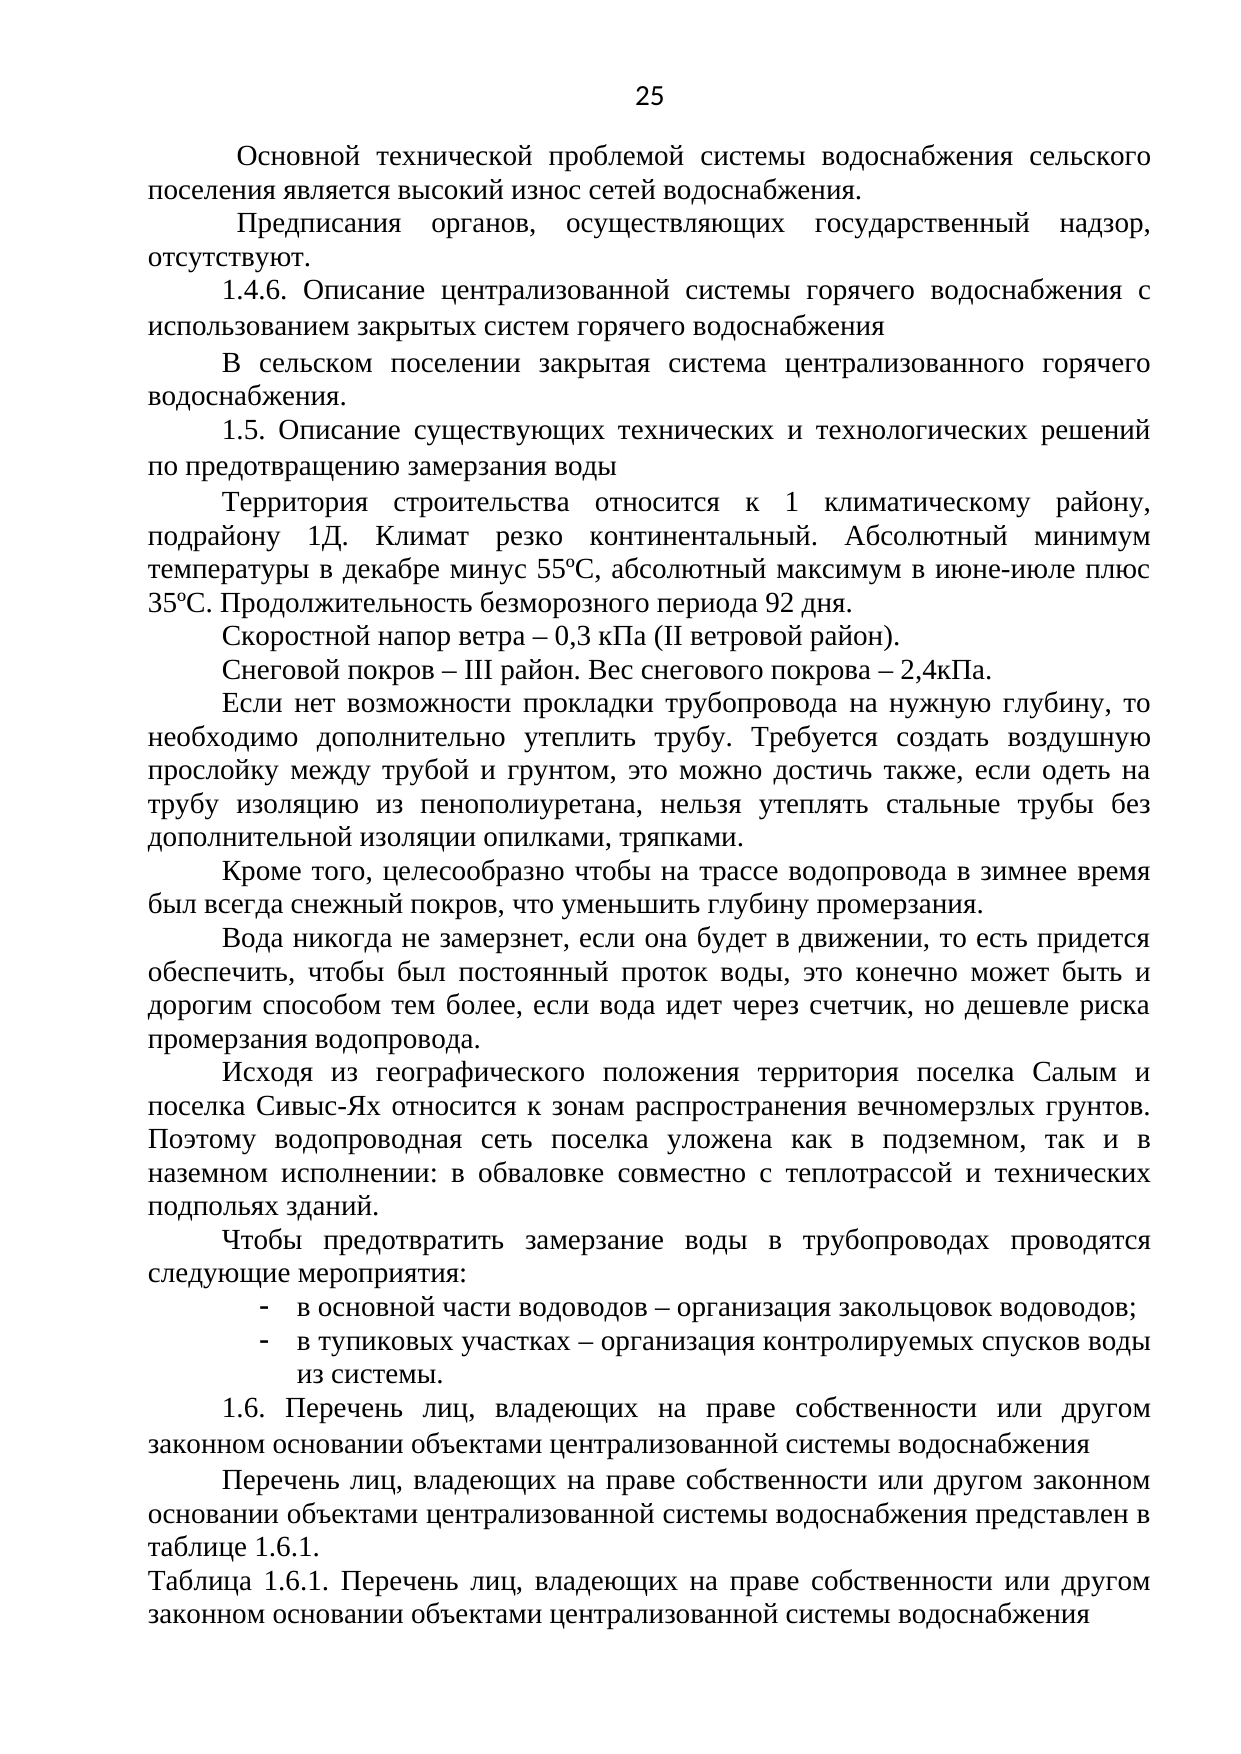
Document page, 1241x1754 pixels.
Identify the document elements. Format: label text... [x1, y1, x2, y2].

text Кроме того, целесообразно чтобы на трассе водопровода в зимнее время был всегда снежный покров, что уменьшить глубину промерзания. [148, 853, 1152, 920]
list в основной части водоводов – организация закольцовок водоводов; [259, 1289, 1152, 1323]
text Территория строительства относится к 1 климатическому району, подрайону 1Д. Климат резко континентальный. Абсолютный минимум температуры в декабре минус 55ºС, абсолютный максимум в июне-июле плюс 35ºС. Продолжительность безморозного периода 92 дня. [148, 484, 1152, 618]
text 1.4.6. Описание централизованной системы горячего водоснабжения с использованием закрытых систем горячего водоснабжения [148, 272, 1152, 342]
text Чтобы предотвратить замерзание воды в трубопроводах проводятся следующие мероприятия: [148, 1222, 1152, 1289]
text Перечень лиц, владеющих на праве собственности или другом законном основании объектами централизованной системы водоснабжения представлен в таблице 1.6.1. [148, 1462, 1152, 1563]
text Предписания органов, осуществляющих государственный надзор, отсутствуют. [148, 205, 1152, 272]
text Снеговой покров – III район. Вес снегового покрова – 2,4кПа. [148, 652, 1152, 685]
text 1.6. Перечень лиц, владеющих на праве собственности или другом законном основании объектами централизованной системы водоснабжения [148, 1390, 1152, 1459]
text 1.5. Описание существующих технических и технологических решений по предотвращению замерзания воды [148, 412, 1152, 481]
text Исходя из географического положения территория поселка Салым и поселка Сивыс-Ях относится к зонам распространения вечномерзлых грунтов. Поэтому водопроводная сеть поселка уложена как в подземном, так и в наземном исполнении: в обваловке совместно с теплотрассой и технических подпольях зданий. [148, 1054, 1152, 1222]
text Вода никогда не замерзнет, если она будет в движении, то есть придется обеспечить, чтобы был постоянный проток воды, это конечно может быть и дорогим способом тем более, если вода идет через счетчик, но дешевле риска промерзания водопровода. [148, 920, 1152, 1054]
text Таблица 1.6.1. Перечень лиц, владеющих на праве собственности или другом законном основании объектами централизованной системы водоснабжения [148, 1563, 1152, 1630]
text Скоростной напор ветра – 0,3 кПа (II ветровой район). [148, 618, 1152, 652]
text В сельском поселении закрытая система централизованного горячего водоснабжения. [148, 345, 1152, 412]
text Если нет возможности прокладки трубопровода на нужную глубину, то необходимо дополнительно утеплить трубу. Требуется создать воздушную прослойку между трубой и грунтом, это можно достичь также, если одеть на трубу изоляцию из пенополиуретана, нельзя утеплять стальные трубы без дополнительной изоляции опилками, тряпками. [148, 685, 1152, 853]
list в тупиковых участках – организация контролируемых спусков воды из системы. [259, 1323, 1152, 1390]
text Основной технической проблемой системы водоснабжения сельского поселения является высокий износ сетей водоснабжения. [148, 138, 1152, 205]
